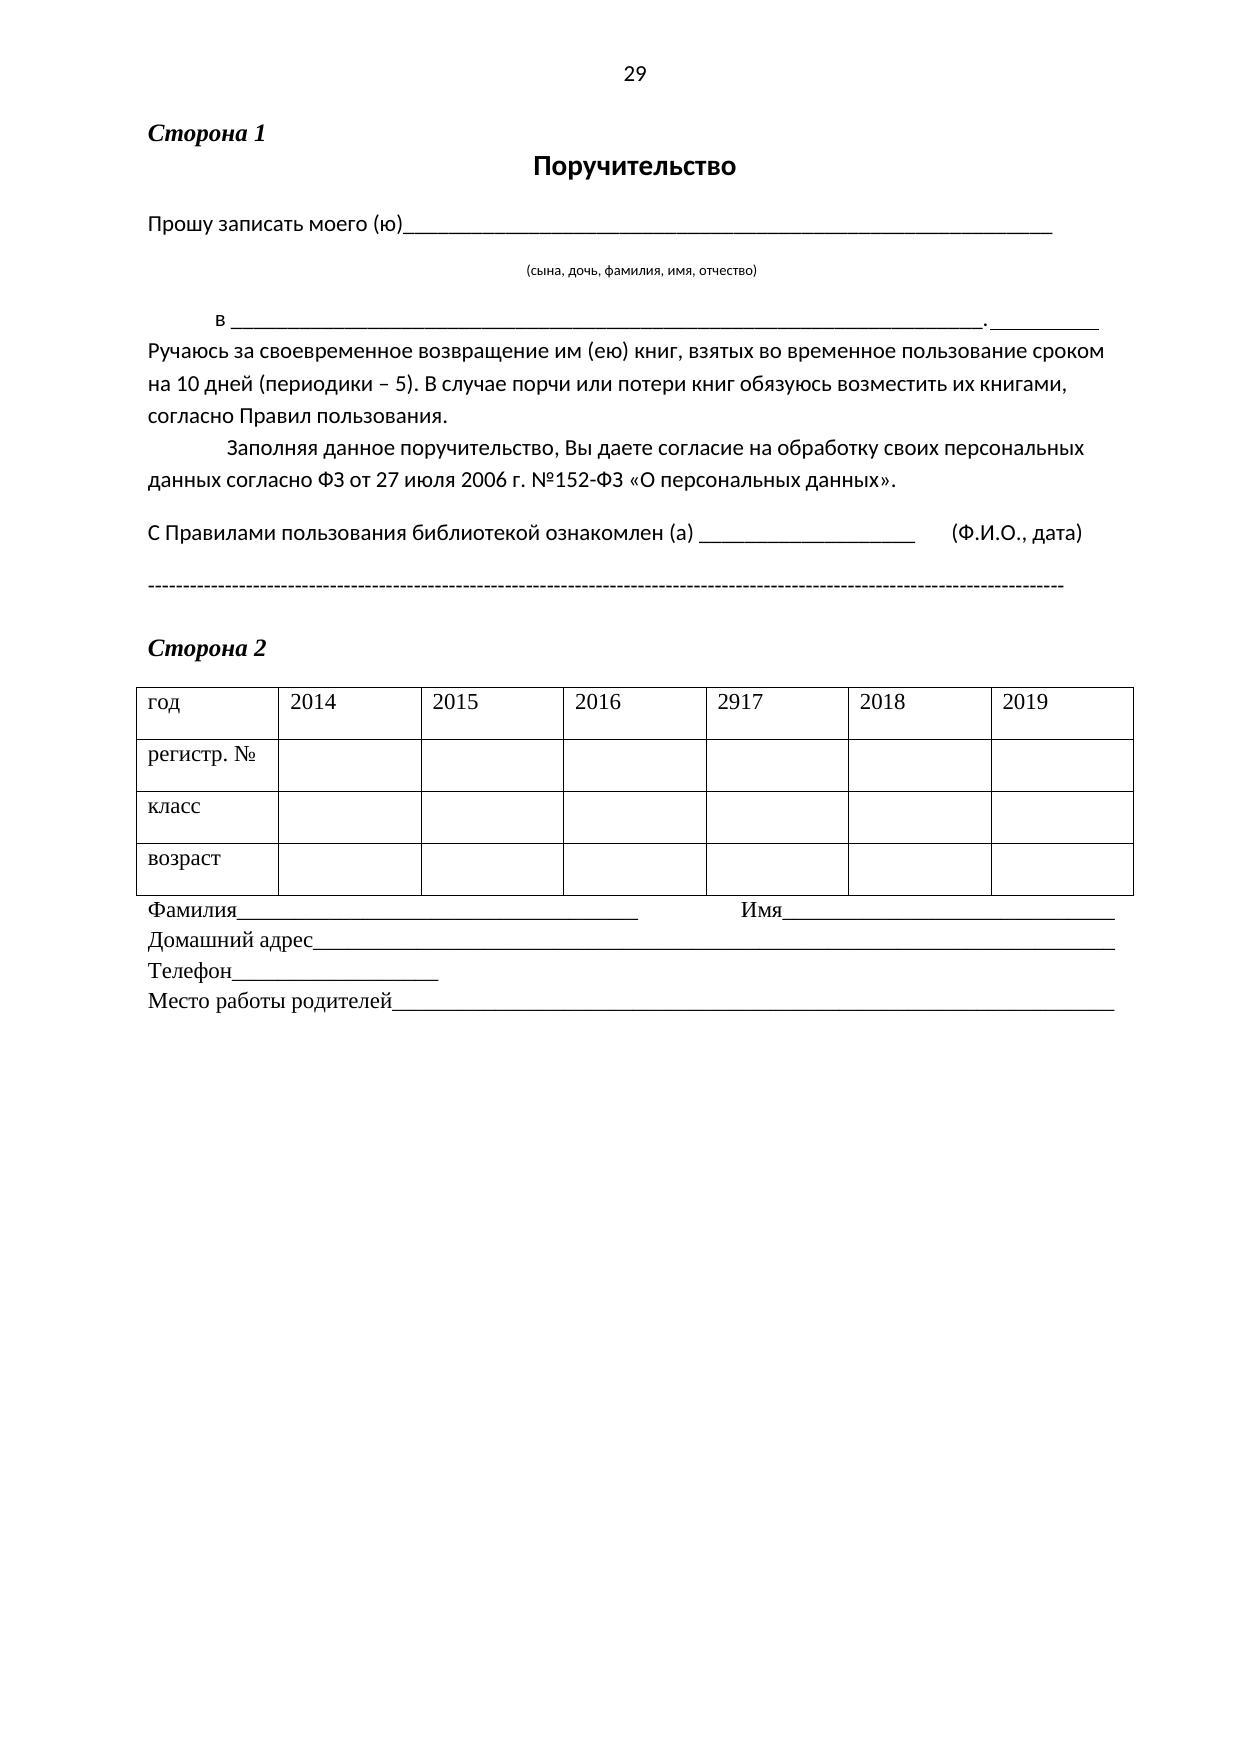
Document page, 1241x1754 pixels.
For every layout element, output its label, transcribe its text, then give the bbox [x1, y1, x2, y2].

table_header 2014 [279, 688, 421, 739]
table_cell [422, 792, 563, 843]
table_cell [992, 844, 1133, 895]
table_cell [279, 792, 421, 843]
table_cell [707, 792, 848, 843]
table_cell [279, 844, 421, 895]
table_cell [564, 844, 706, 895]
text Прошу записать моего (ю)_________________________________________________________ [148, 209, 1122, 237]
table_header 2018 [849, 688, 991, 739]
table_cell возраст [137, 844, 278, 895]
text С Правилами пользования библиотекой ознакомлен (а) ___________________ (Ф.И.О., дата) [148, 518, 1122, 546]
table_cell [992, 792, 1133, 843]
table_cell [849, 740, 991, 791]
text Поручительство [148, 147, 1122, 182]
table_header 2019 [992, 688, 1133, 739]
table_cell [849, 844, 991, 895]
table_cell [849, 792, 991, 843]
table_cell [707, 740, 848, 791]
text в __________________________________________________________________. Ручаюсь за своевременное возвращение им (ею) книг, взятых во временное пользование сроком на 10 дней (периодики – 5). В случае порчи или потери книг обязуюсь возместить их книгами, согласно Правил пользования. Заполняя данное поручительство, Вы даете согласие на обработку своих персональных данных согласно ФЗ от 27 июля 2006 г. №152-ФЗ «О персональных данных». [148, 304, 1122, 493]
table_header 2015 [422, 688, 563, 739]
table_cell [422, 844, 563, 895]
table_cell регистр. № [137, 740, 278, 791]
table_header 2917 [707, 688, 848, 739]
text (сына, дочь, фамилия, имя, отчество) [148, 262, 1122, 279]
table_cell [707, 844, 848, 895]
table_cell [564, 792, 706, 843]
table_header год [137, 688, 278, 739]
table_cell [422, 740, 563, 791]
text Сторона 2 [148, 633, 1122, 662]
table_header 2016 [564, 688, 706, 739]
table_cell [992, 740, 1133, 791]
table_cell класс [137, 792, 278, 843]
text Фамилия___________________________________ Имя_____________________________ Домашний адрес______________________________________________________________________ Телефон__________________ Место работы родителей_______________________________________________________________ [148, 896, 1122, 1013]
text ----------------------------------------------------------------------------------------------------------------------------------- [148, 571, 1122, 599]
table_cell [564, 740, 706, 791]
table_cell [279, 740, 421, 791]
text Сторона 1 [148, 118, 1122, 147]
